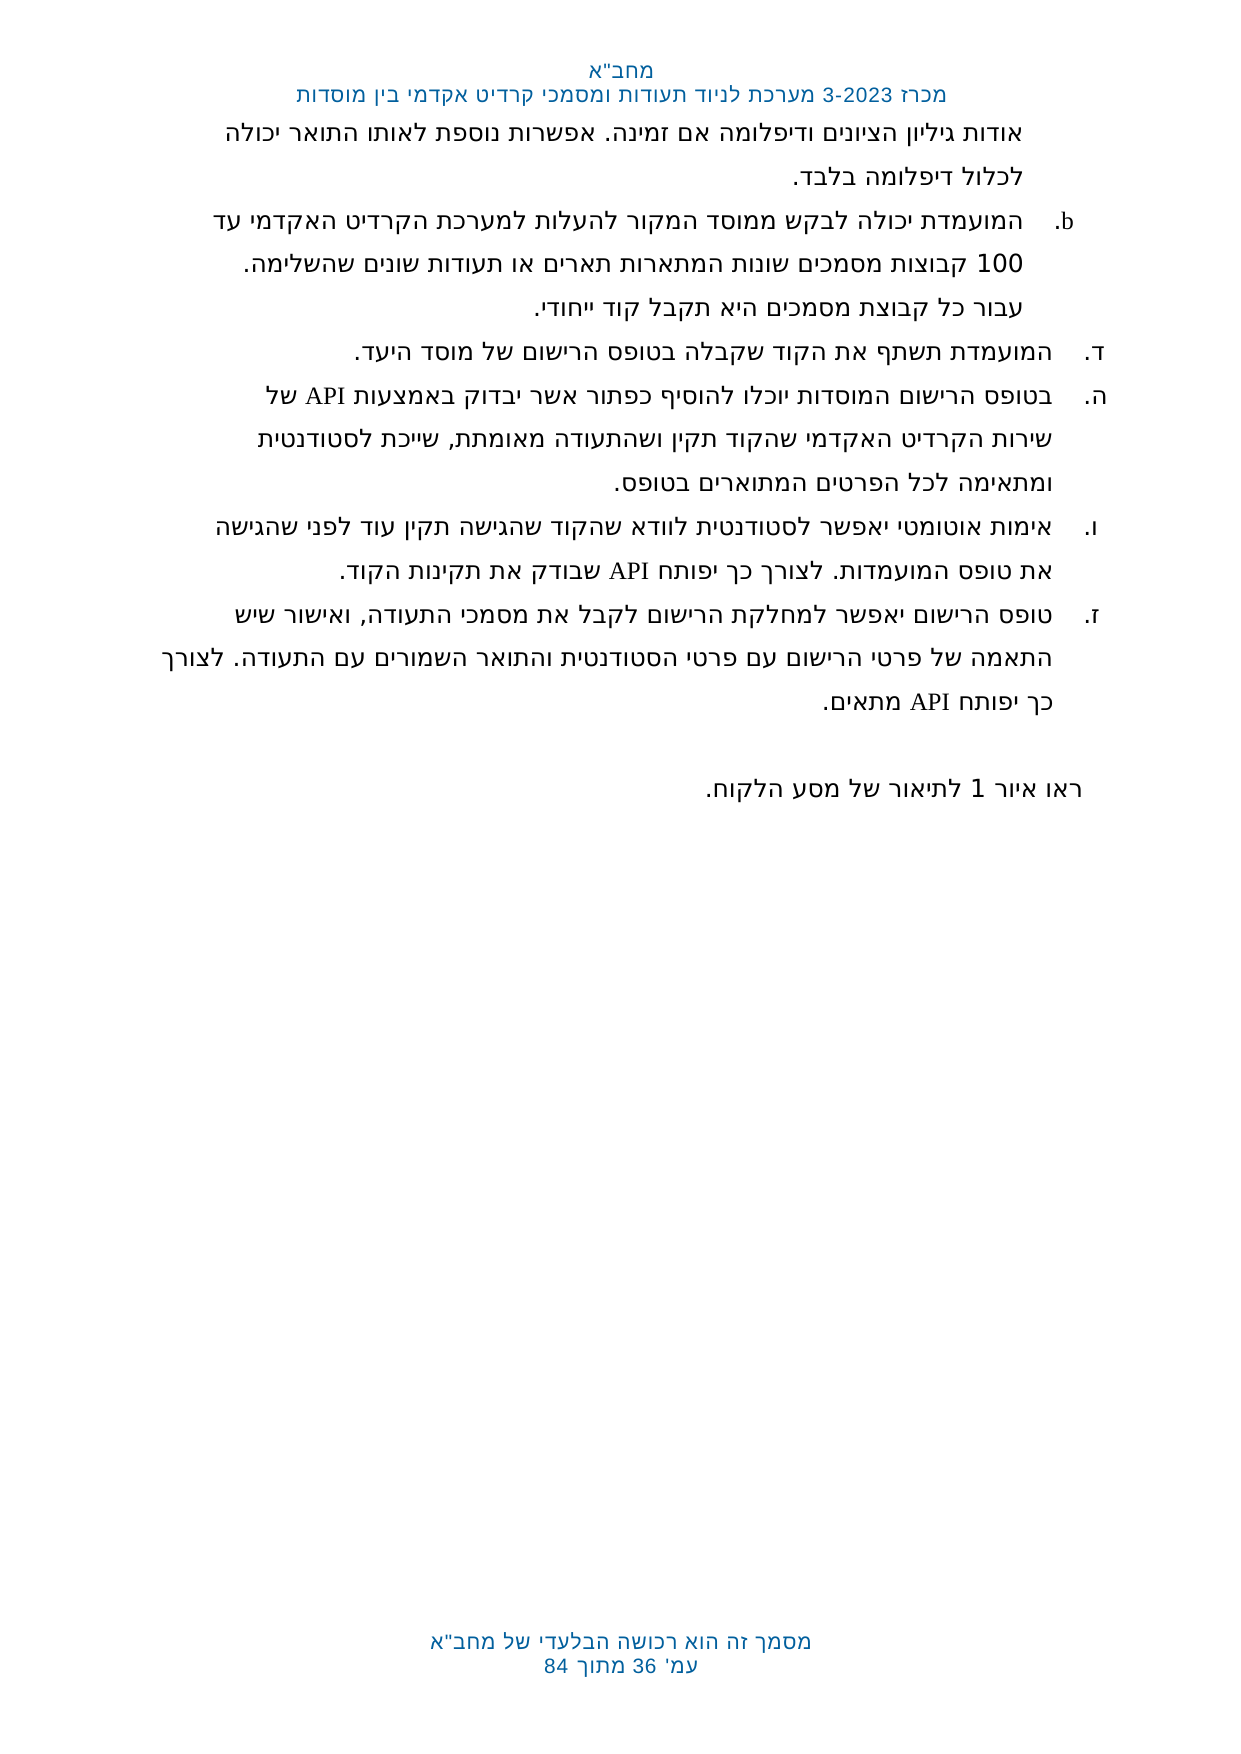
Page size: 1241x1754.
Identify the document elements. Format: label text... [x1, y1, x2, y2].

list המועמדת תשתף את הקוד שקבלה בטופס הרישום של מוסד היעד. [212, 337, 1083, 366]
list ראו איור 1 לתיאור של מסע הלקוח. [212, 774, 1083, 803]
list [212, 118, 1053, 191]
list בטופס הרישום המוסדות יוכלו להוסיף כפתור אשר יבדוק באמצעות API של שירות הקרדיט האקדמי שהקוד תקין ושהתעודה מאומתת, שייכת לסטודנטית ומתאימה לכל הפרטים המתוארים בטופס. [212, 381, 1083, 498]
list טופס הרישום יאפשר למחלקת הרישום לקבל את מסמכי התעודה, ואישור שיש התאמה של פרטי הרישום עם פרטי הסטודנטית והתואר השמורים עם התעודה. לצורך כך יפותח API מתאים. [153, 600, 1083, 717]
list אימות אוטומטי יאפשר לסטודנטית לוודא שהקוד שהגישה תקין עוד לפני שהגישה את טופס המועמדות. לצורך כך יפותח API שבודק את תקינות הקוד. [212, 512, 1083, 585]
list המועמדת יכולה לבקש ממוסד המקור להעלות למערכת הקרדיט האקדמי עד 100 קבוצות מסמכים שונות המתארות תארים או תעודות שונים שהשלימה. עבור כל קבוצת מסמכים היא תקבל קוד ייחודי. [212, 206, 1053, 322]
